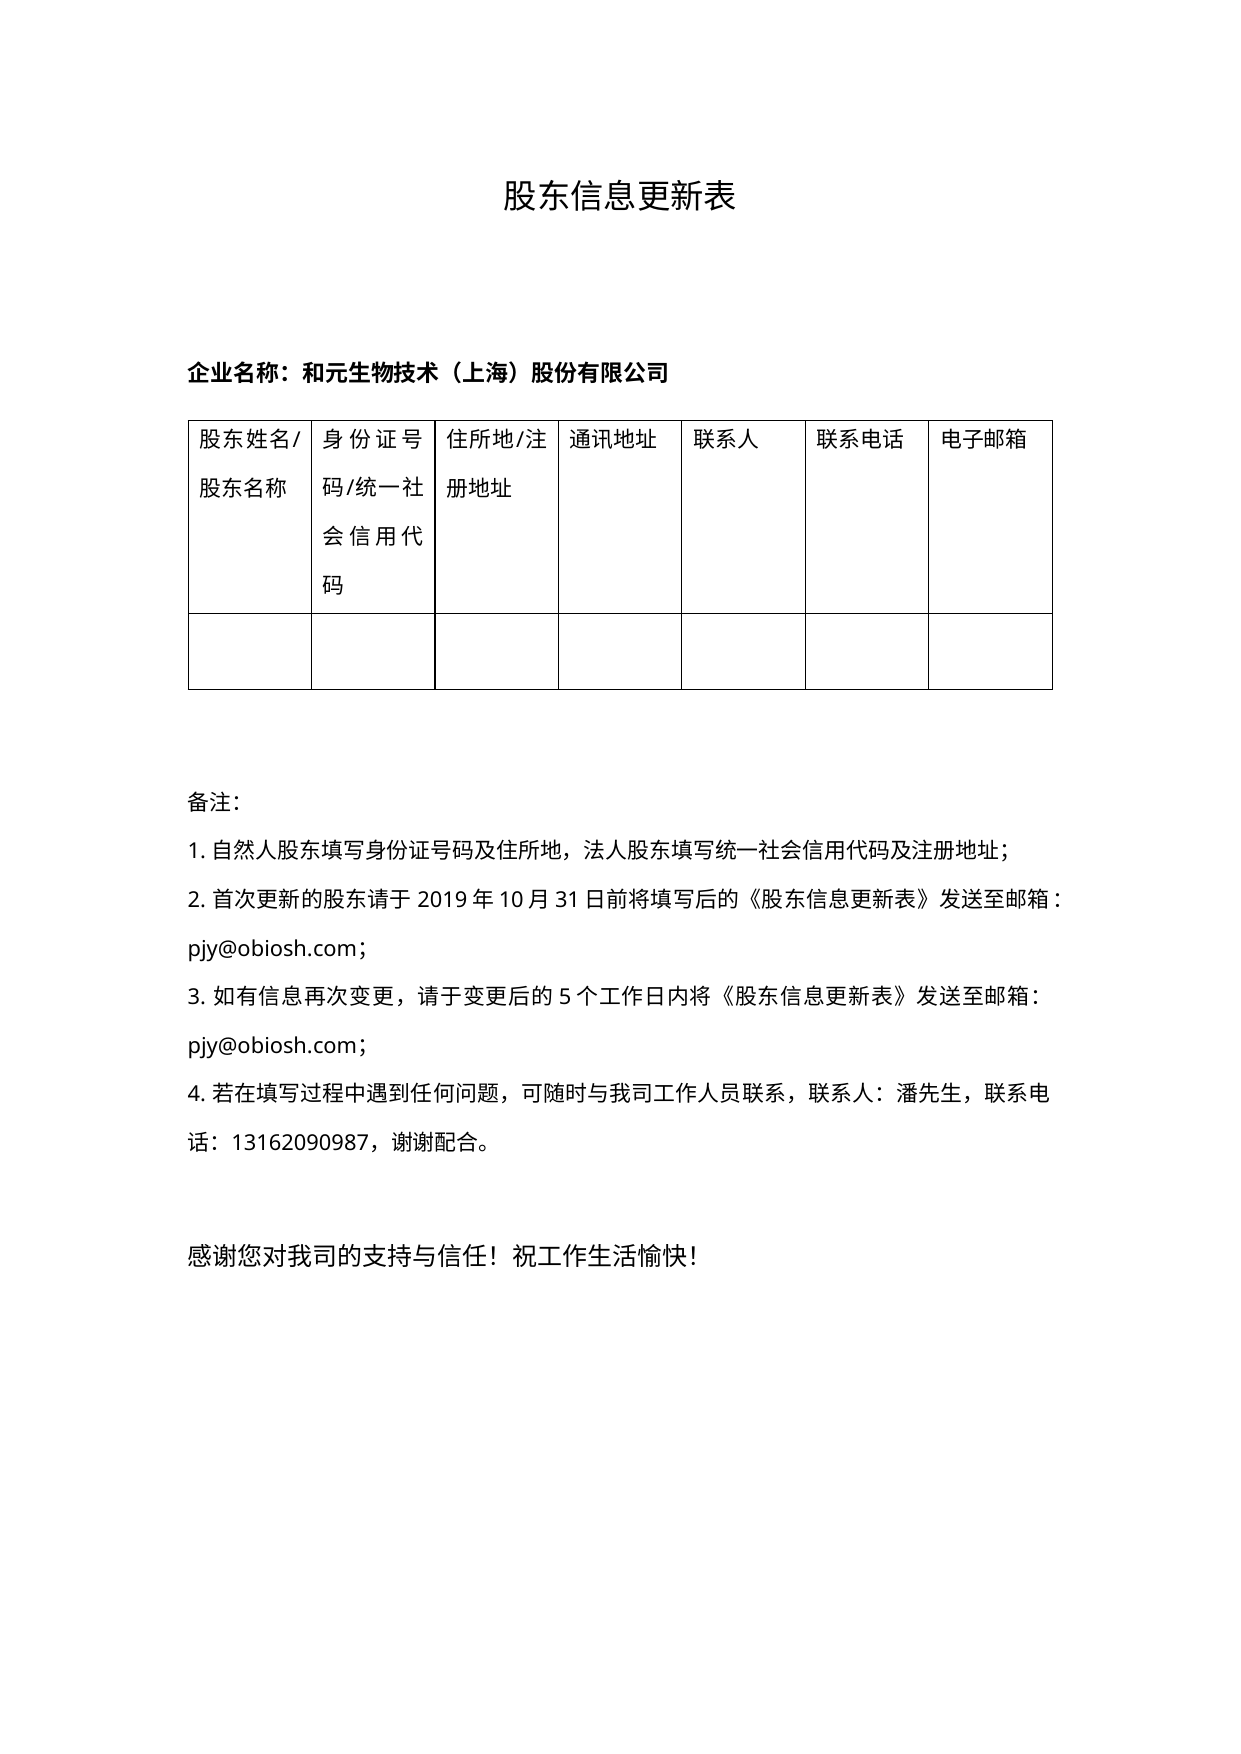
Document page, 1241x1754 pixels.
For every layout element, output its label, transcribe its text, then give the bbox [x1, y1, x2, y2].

table_header 电子邮箱 [929, 421, 1052, 613]
text 感谢您对我司的支持与信任！祝工作生活愉快！ [187, 1222, 1053, 1287]
table_header 股东姓名/股东名称 [189, 421, 311, 613]
table_header 住所地/注册地址 [436, 421, 558, 613]
table_cell [682, 614, 805, 689]
text 股东信息更新表 [187, 162, 1053, 227]
text 1. 自然人股东填写身份证号码及住所地，法人股东填写统一社会信用代码及注册地址； [187, 833, 1053, 866]
table_header 联系人 [682, 421, 805, 613]
table_cell [559, 614, 681, 689]
table_header 通讯地址 [559, 421, 681, 613]
text 2. 首次更新的股东请于2019年10月31日前将填写后的《股东信息更新表》发送至邮箱：pjy@obiosh.com； [187, 882, 1053, 963]
text 企业名称：和元生物技术（上海）股份有限公司 [187, 339, 1053, 404]
table_cell [806, 614, 928, 689]
table_cell [312, 614, 434, 689]
text 4. 若在填写过程中遇到任何问题，可随时与我司工作人员联系，联系人：潘先生，联系电话：13162090987，谢谢配合。 [187, 1076, 1053, 1157]
table_cell [189, 614, 311, 689]
table_header 身份证号码/统一社会信用代码 [312, 421, 434, 613]
text 备注： [187, 785, 1053, 817]
table_cell [436, 614, 558, 689]
table_header 联系电话 [806, 421, 928, 613]
table_cell [929, 614, 1052, 689]
text 3. 如有信息再次变更，请于变更后的5个工作日内将《股东信息更新表》发送至邮箱：pjy@obiosh.com； [187, 979, 1053, 1060]
